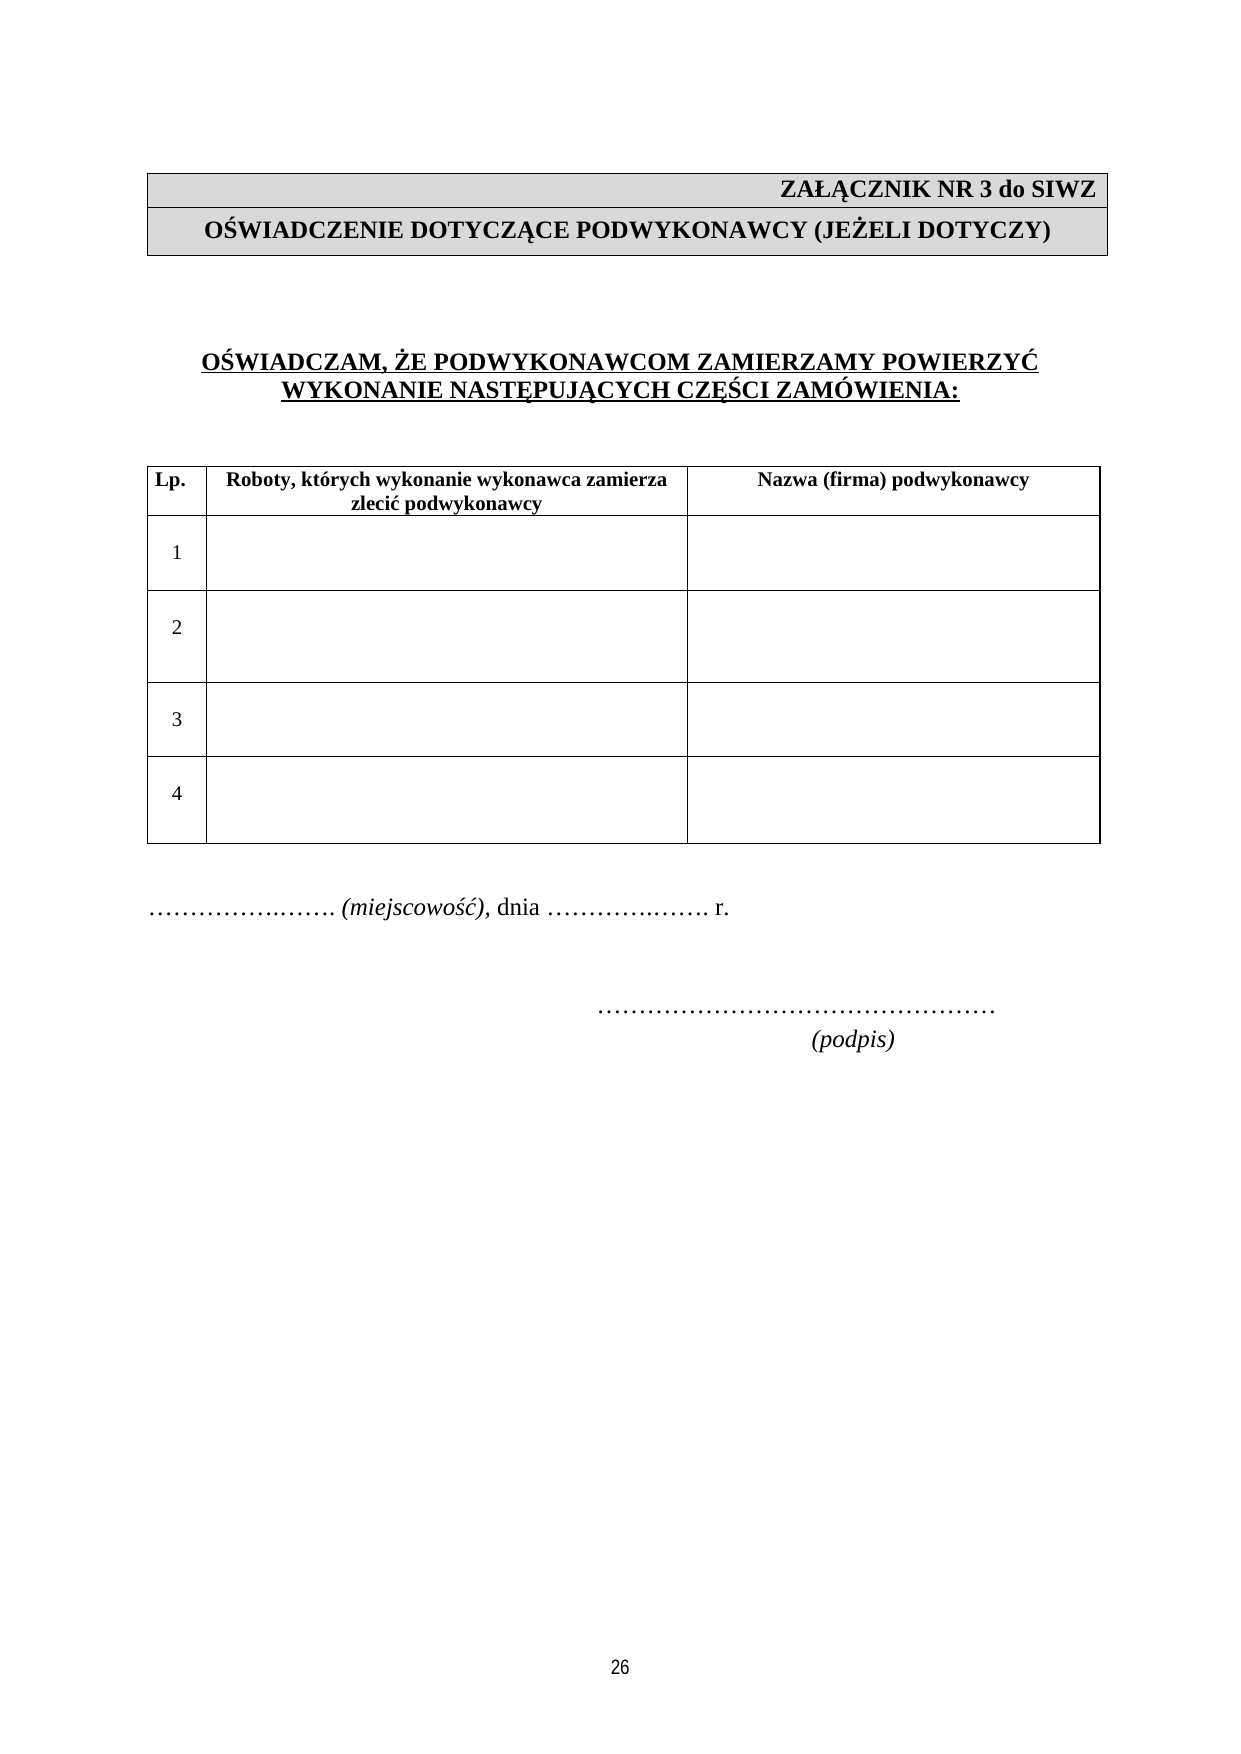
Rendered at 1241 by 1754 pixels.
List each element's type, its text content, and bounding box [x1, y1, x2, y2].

table_cell [688, 757, 1099, 842]
text ………………………………………… [221, 991, 1093, 1019]
table_cell 2 [148, 591, 206, 682]
table_cell [207, 757, 687, 842]
table_header Lp. [148, 467, 206, 515]
text …………….……. (miejscowość), dnia ………….……. r. [148, 892, 1093, 920]
table_cell [207, 591, 687, 682]
text OŚWIADCZAM, ŻE PODWYKONAWCOM ZAMIERZAMY POWIERZYĆ WYKONANIE NASTĘPUJĄCYCH CZĘŚCI ZAMÓWIENIA: [148, 347, 1093, 404]
table_cell OŚWIADCZENIE DOTYCZĄCE PODWYKONAWCY (JEŻELI DOTYCZY) [148, 208, 1107, 255]
table_cell [207, 516, 687, 590]
text (podpis) [738, 1024, 1093, 1052]
table_header Roboty, których wykonanie wykonawca zamierza zlecić podwykonawcy [207, 467, 687, 515]
table_cell [688, 516, 1099, 590]
table_cell 3 [148, 683, 206, 756]
table_cell 1 [148, 516, 206, 590]
table_cell 4 [148, 757, 206, 842]
table_cell [688, 591, 1099, 682]
table_cell [207, 683, 687, 756]
table_header ZAŁĄCZNIK NR 3 do SIWZ [148, 174, 1107, 207]
table_header Nazwa (firma) podwykonawcy [688, 467, 1099, 515]
table_cell [688, 683, 1099, 756]
